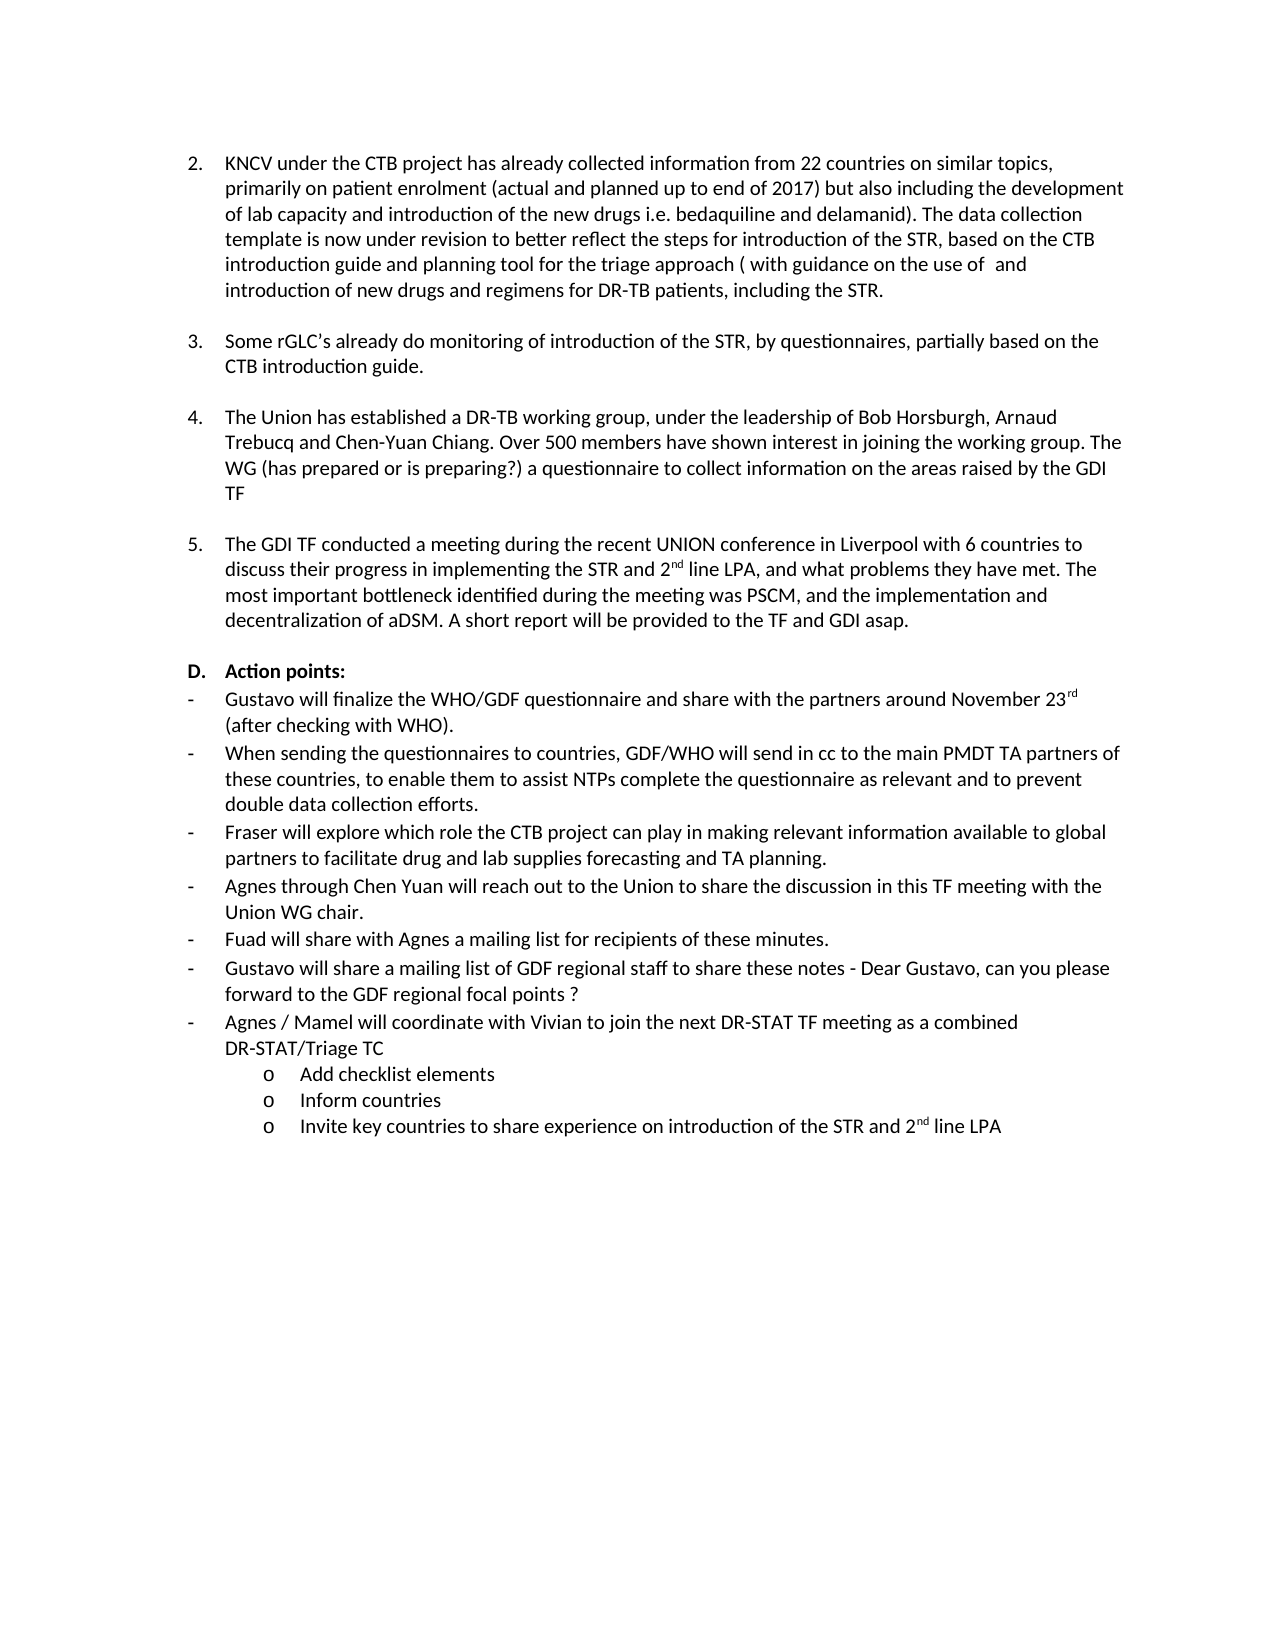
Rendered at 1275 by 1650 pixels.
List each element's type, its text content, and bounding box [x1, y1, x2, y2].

list KNCV under the CTB project has already collected information from 22 countries on similar topics, primarily on patient enrolment (actual and planned up to end of 2017) but also including the development of lab capacity and introduction of the new drugs i.e. bedaquiline and delamanid). The data collection template is now under revision to better reflect the steps for introduction of the STR, based on the CTB introduction guide and planning tool for the triage approach ( with guidance on the use of and introduction of new drugs and regimens for DR-TB patients, including the STR. [187, 150, 1125, 302]
list Gustavo will finalize the WHO/GDF questionnaire and share with the partners around November 23rd (after checking with WHO). [187, 684, 1125, 738]
list Fraser will explore which role the CTB project can play in making relevant information available to global partners to facilitate drug and lab supplies forecasting and TA planning. [187, 817, 1125, 871]
list Fuad will share with Agnes a mailing list for recipients of these minutes. [187, 924, 1125, 953]
list Add checklist elements [262, 1061, 1125, 1087]
list The Union has established a DR-TB working group, under the leadership of Bob Horsburgh, Arnaud Trebucq and Chen-Yuan Chiang. Over 500 members have shown interest in joining the working group. The WG (has prepared or is preparing?) a questionnaire to collect information on the areas raised by the GDI TF [187, 404, 1125, 506]
list Inform countries [262, 1087, 1125, 1114]
list When sending the questionnaires to countries, GDF/WHO will send in cc to the main PMDT TA partners of these countries, to enable them to assist NTPs complete the questionnaire as relevant and to prevent double data collection efforts. [187, 738, 1125, 817]
list Agnes through Chen Yuan will reach out to the Union to share the discussion in this TF meeting with the Union WG chair. [187, 871, 1125, 924]
list The GDI TF conducted a meeting during the recent UNION conference in Liverpool with 6 countries to discuss their progress in implementing the STR and 2nd line LPA, and what problems they have met. The most important bottleneck identified during the meeting was PSCM, and the implementation and decentralization of aDSM. A short report will be provided to the TF and GDI asap. [187, 531, 1125, 633]
list Gustavo will share a mailing list of GDF regional staff to share these notes - Dear Gustavo, can you please forward to the GDF regional focal points ? [187, 953, 1125, 1007]
list Invite key countries to share experience on introduction of the STR and 2nd line LPA [262, 1114, 1125, 1140]
list Agnes / Mamel will coordinate with Vivian to join the next DR-STAT TF meeting as a combined DR-STAT/Triage TC [187, 1007, 1125, 1061]
list Action points: [187, 658, 1125, 684]
list Some rGLC’s already do monitoring of introduction of the STR, by questionnaires, partially based on the CTB introduction guide. [187, 328, 1125, 379]
